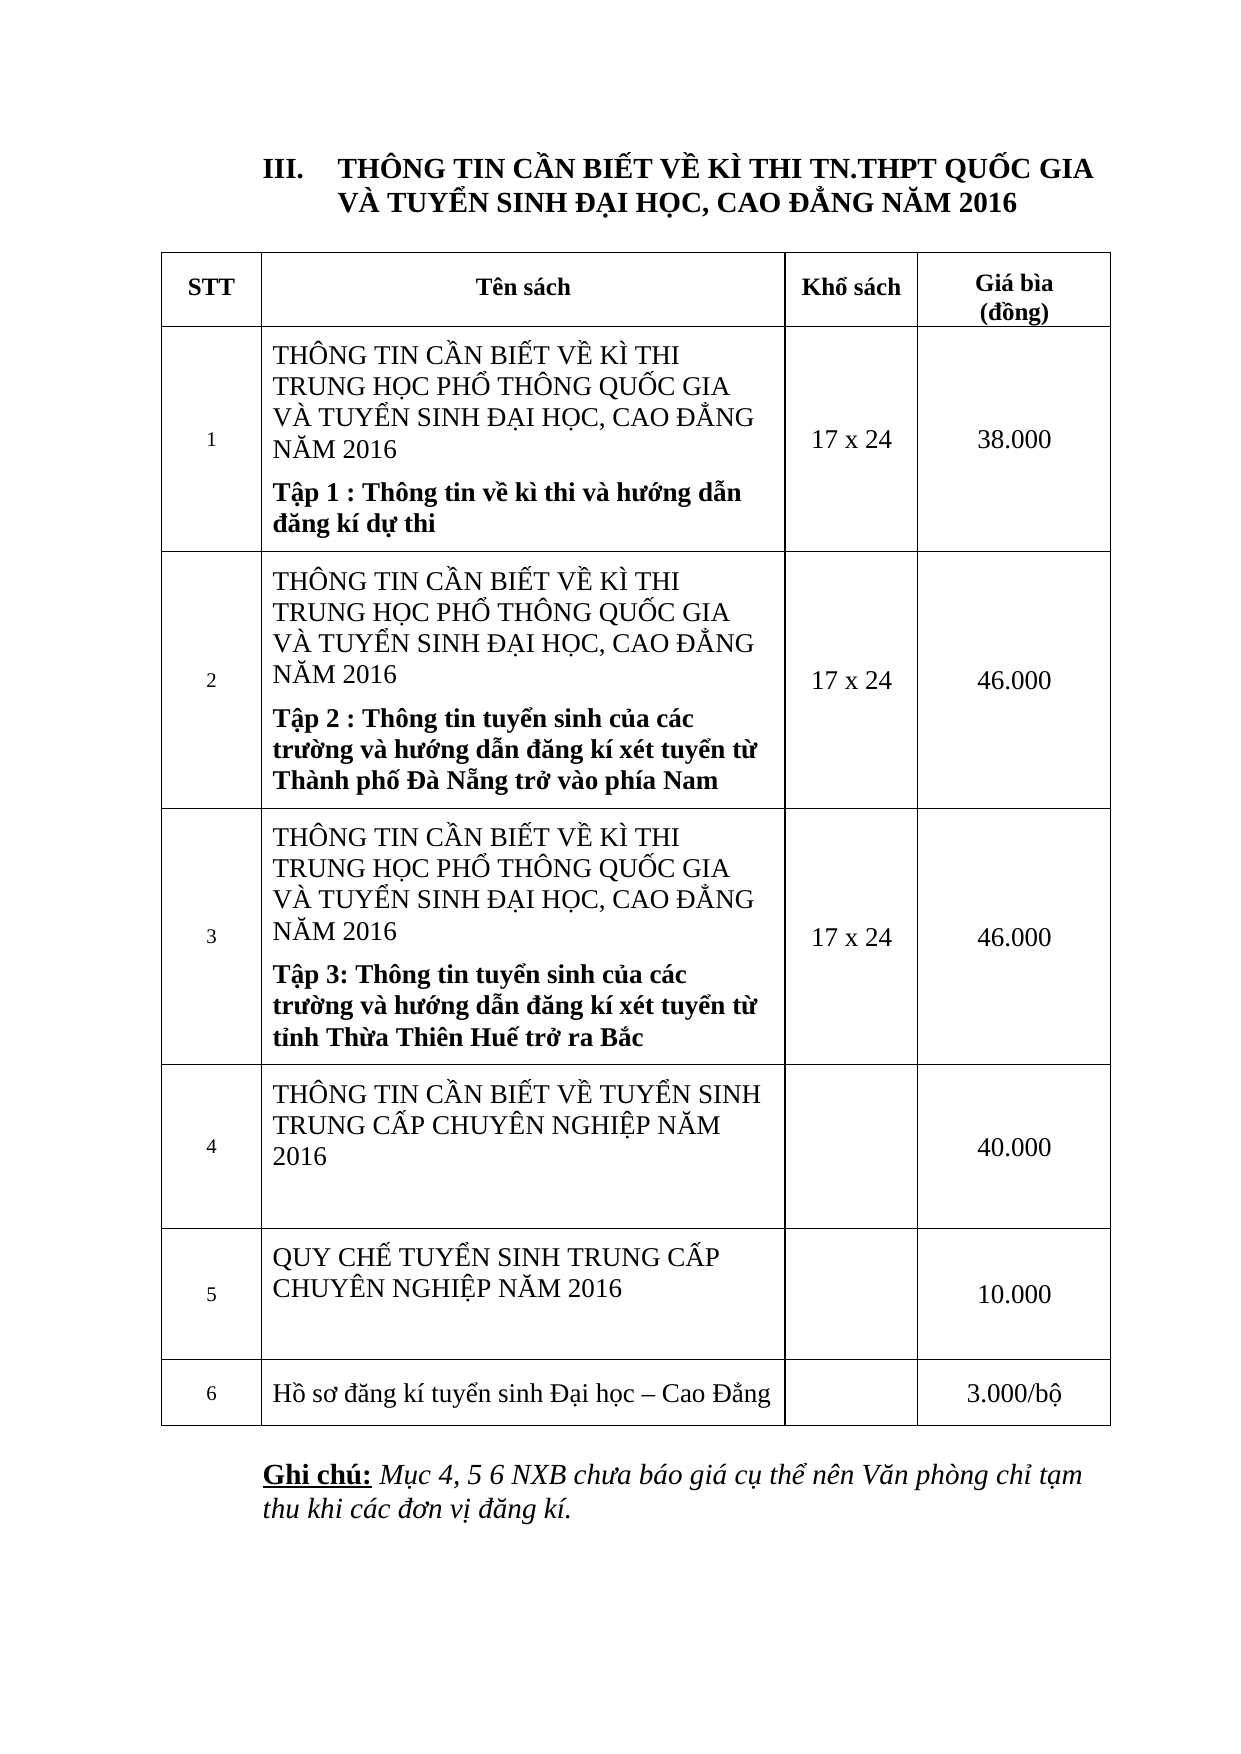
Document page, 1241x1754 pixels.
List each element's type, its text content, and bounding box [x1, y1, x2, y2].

table_header Khổ sách [786, 253, 917, 326]
table_cell 46.000 [918, 809, 1110, 1064]
table_cell THÔNG TIN CẦN BIẾT VỀ KÌ THI TRUNG HỌC PHỔ THÔNG QUỐC GIA VÀ TUYỂN SINH ĐẠI HỌC, CAO ĐẲNG NĂM 2016 Tập 1 : Thông tin về kì thi và hướng dẫn đăng kí dự thi [262, 327, 784, 551]
table_cell 6 [162, 1360, 261, 1425]
table_header Tên sách [262, 253, 784, 326]
table_header STT [162, 253, 261, 326]
table_cell 10.000 [918, 1229, 1110, 1359]
table_cell QUY CHẾ TUYỂN SINH TRUNG CẤP CHUYÊN NGHIỆP NĂM 2016 [262, 1229, 784, 1359]
list Ghi chú: Mục 4, 5 6 NXB chưa báo giá cụ thể nên Văn phòng chỉ tạm thu khi các đơn vị đăng kí. [135, 1457, 1122, 1524]
table_cell THÔNG TIN CẦN BIẾT VỀ KÌ THI TRUNG HỌC PHỔ THÔNG QUỐC GIA VÀ TUYỂN SINH ĐẠI HỌC, CAO ĐẲNG NĂM 2016 Tập 2 : Thông tin tuyển sinh của các trường và hướng dẫn đăng kí xét tuyển từ Thành phố Đà Nẵng trở vào phía Nam [262, 552, 784, 808]
table_cell 46.000 [918, 552, 1110, 808]
table_cell 40.000 [918, 1065, 1110, 1227]
table_cell [786, 1065, 917, 1227]
table_cell THÔNG TIN CẦN BIẾT VỀ KÌ THI TRUNG HỌC PHỔ THÔNG QUỐC GIA VÀ TUYỂN SINH ĐẠI HỌC, CAO ĐẲNG NĂM 2016 Tập 3: Thông tin tuyển sinh của các trường và hướng dẫn đăng kí xét tuyển từ tỉnh Thừa Thiên Huế trở ra Bắc [262, 809, 784, 1064]
table_cell 3 [162, 809, 261, 1064]
table_cell 5 [162, 1229, 261, 1359]
table_cell [786, 1229, 917, 1359]
table_cell 4 [162, 1065, 261, 1227]
table_cell 2 [162, 552, 261, 808]
table_header Giá bìa (đồng) [918, 253, 1110, 326]
table_cell [786, 1360, 917, 1425]
table_cell THÔNG TIN CẦN BIẾT VỀ TUYỂN SINH TRUNG CẤP CHUYÊN NGHIỆP NĂM 2016 [262, 1065, 784, 1227]
table_cell 17 x 24 [786, 552, 917, 808]
table_cell 38.000 [918, 327, 1110, 551]
table_cell 3.000/bộ [918, 1360, 1110, 1425]
list THÔNG TIN CẦN BIẾT VỀ KÌ THI TN.THPT QUỐC GIA VÀ TUYỂN SINH ĐẠI HỌC, CAO ĐẲNG NĂM 2016 [262, 151, 1122, 218]
table_cell Hồ sơ đăng kí tuyển sinh Đại học – Cao Đẳng [262, 1360, 784, 1425]
table_cell 17 x 24 [786, 327, 917, 551]
table_cell 1 [162, 327, 261, 551]
table_cell 17 x 24 [786, 809, 917, 1064]
